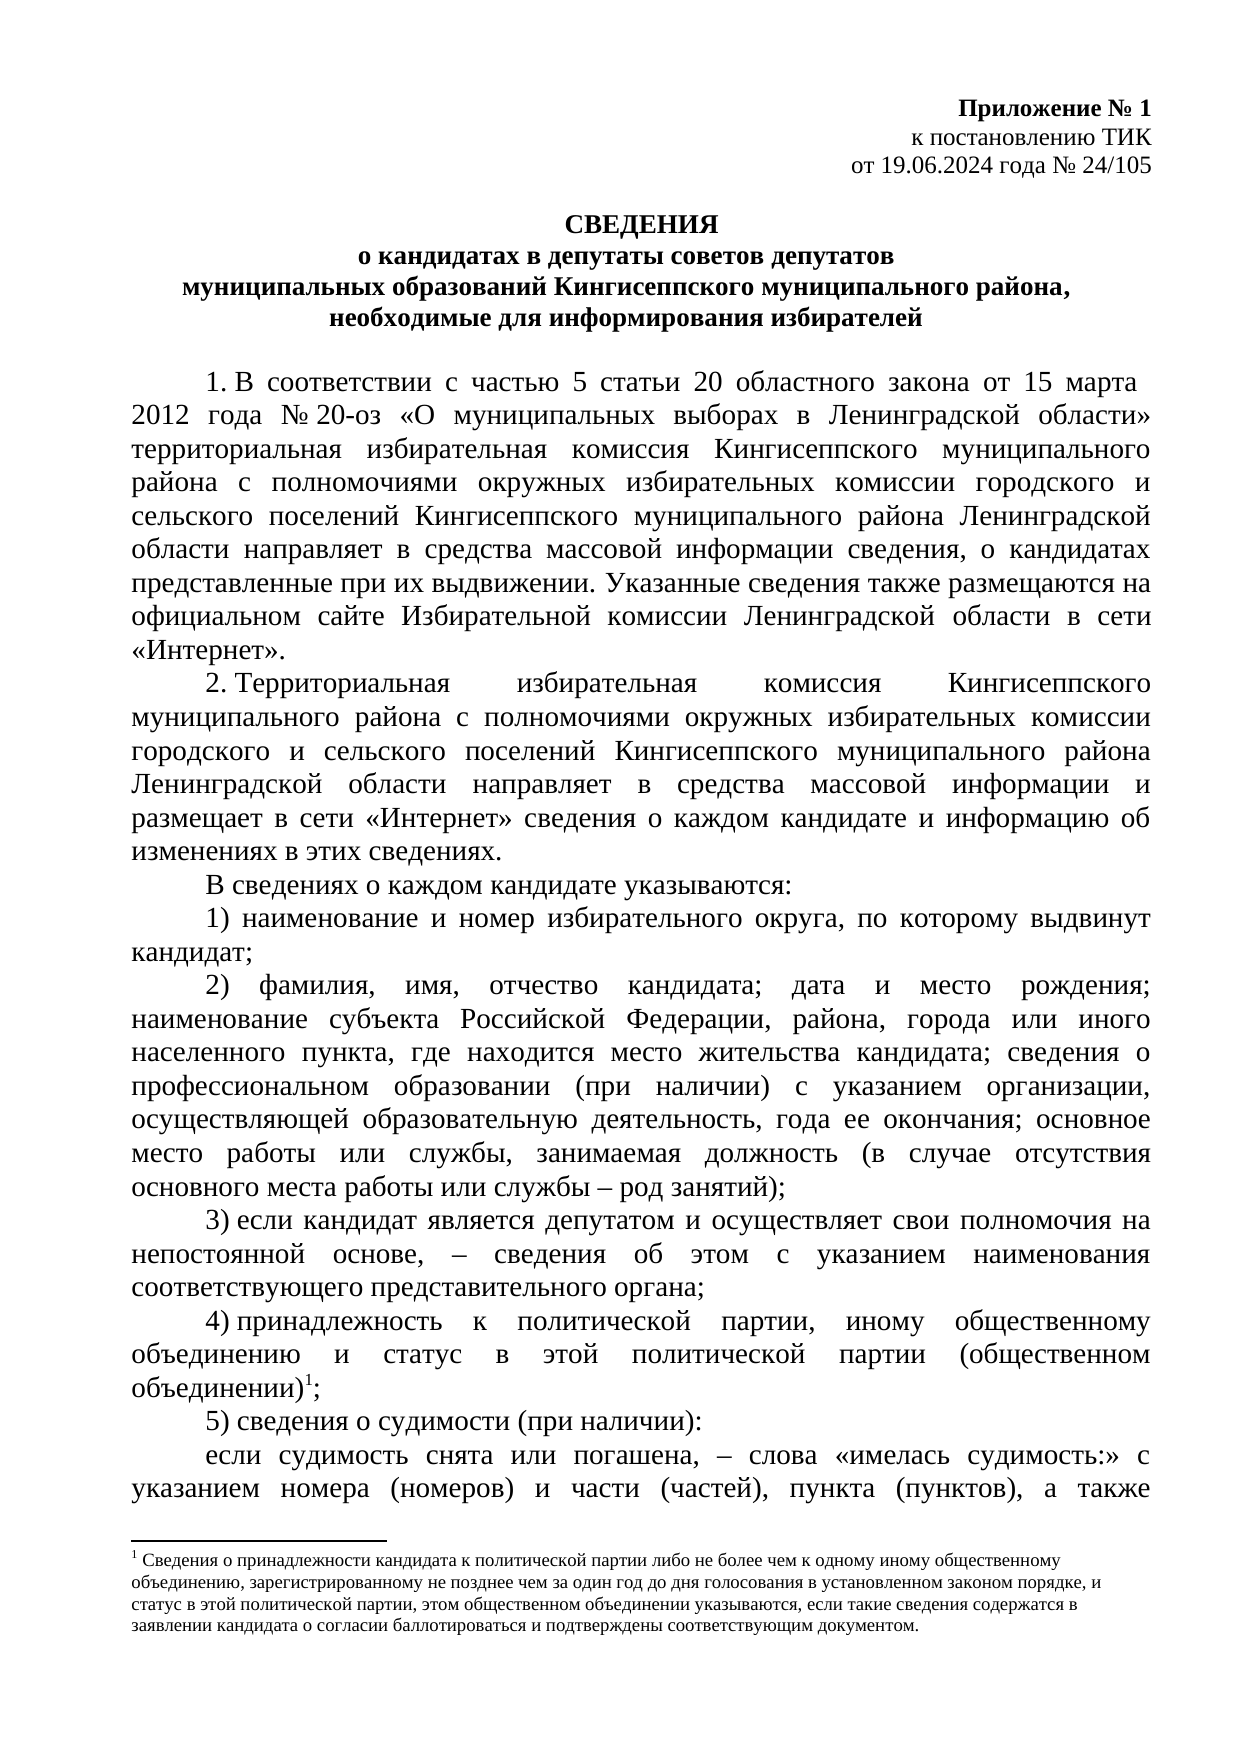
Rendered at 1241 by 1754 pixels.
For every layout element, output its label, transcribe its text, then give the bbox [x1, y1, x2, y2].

text 5) сведения о судимости (при наличии): [131, 1403, 1152, 1437]
text от 19.06.2024 года № 24/105 [131, 151, 1152, 179]
text необходимые для информирования избирателей [72, 301, 1180, 333]
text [131, 1437, 1152, 1504]
text о кандидатах в депутаты советов депутатов [72, 239, 1180, 270]
text 4) принадлежность к политической партии, иному общественному объединению и статус в этой политической партии (общественном объединении); [131, 1303, 1152, 1403]
text 1. В соответствии с частью 5 статьи 20 областного закона от 15 марта 2012 года № 20-оз «О муниципальных выборах в Ленинградской области» территориальная избирательная комиссия Кингисеппского муниципального района с полномочиями окружных избирательных комиссии городского и сельского поселений Кингисеппского муниципального района Ленинградской области направляет в средства массовой информации сведения, о кандидатах представленные при их выдвижении. Указанные сведения также размещаются на официальном сайте Избирательной комиссии Ленинградской области в сети «Интернет». [131, 364, 1152, 666]
text муниципальных образований Кингисеппского муниципального района, [72, 270, 1180, 301]
text 2) фамилия, имя, отчество кандидата; дата и место рождения; наименование субъекта Российской Федерации, района, города или иного населенного пункта, где находится место жительства кандидата; сведения о профессиональном образовании (при наличии) с указанием организации, осуществляющей образовательную деятельность, года ее окончания; основное место работы или службы, занимаемая должность (в случае отсутствия основного места работы или службы – род занятий); [131, 967, 1152, 1202]
text 1) наименование и номер избирательного округа, по которому выдвинут кандидат; [131, 900, 1152, 967]
text СВЕДЕНИЯ [131, 208, 1152, 239]
text к постановлению ТИК [131, 122, 1152, 151]
text Приложение № 1 [131, 93, 1152, 122]
text В сведениях о каждом кандидате указываются: [131, 867, 1152, 900]
text 3) если кандидат является депутатом и осуществляет свои полномочия на непостоянной основе, – сведения об этом с указанием наименования соответствующего представительного органа; [131, 1202, 1152, 1303]
text 2. Территориальная избирательная комиссия Кингисеппского муниципального района с полномочиями окружных избирательных комиссии городского и сельского поселений Кингисеппского муниципального района Ленинградской области направляет в средства массовой информации и размещает в сети «Интернет» сведения о каждом кандидате и информацию об изменениях в этих сведениях. [131, 666, 1152, 867]
